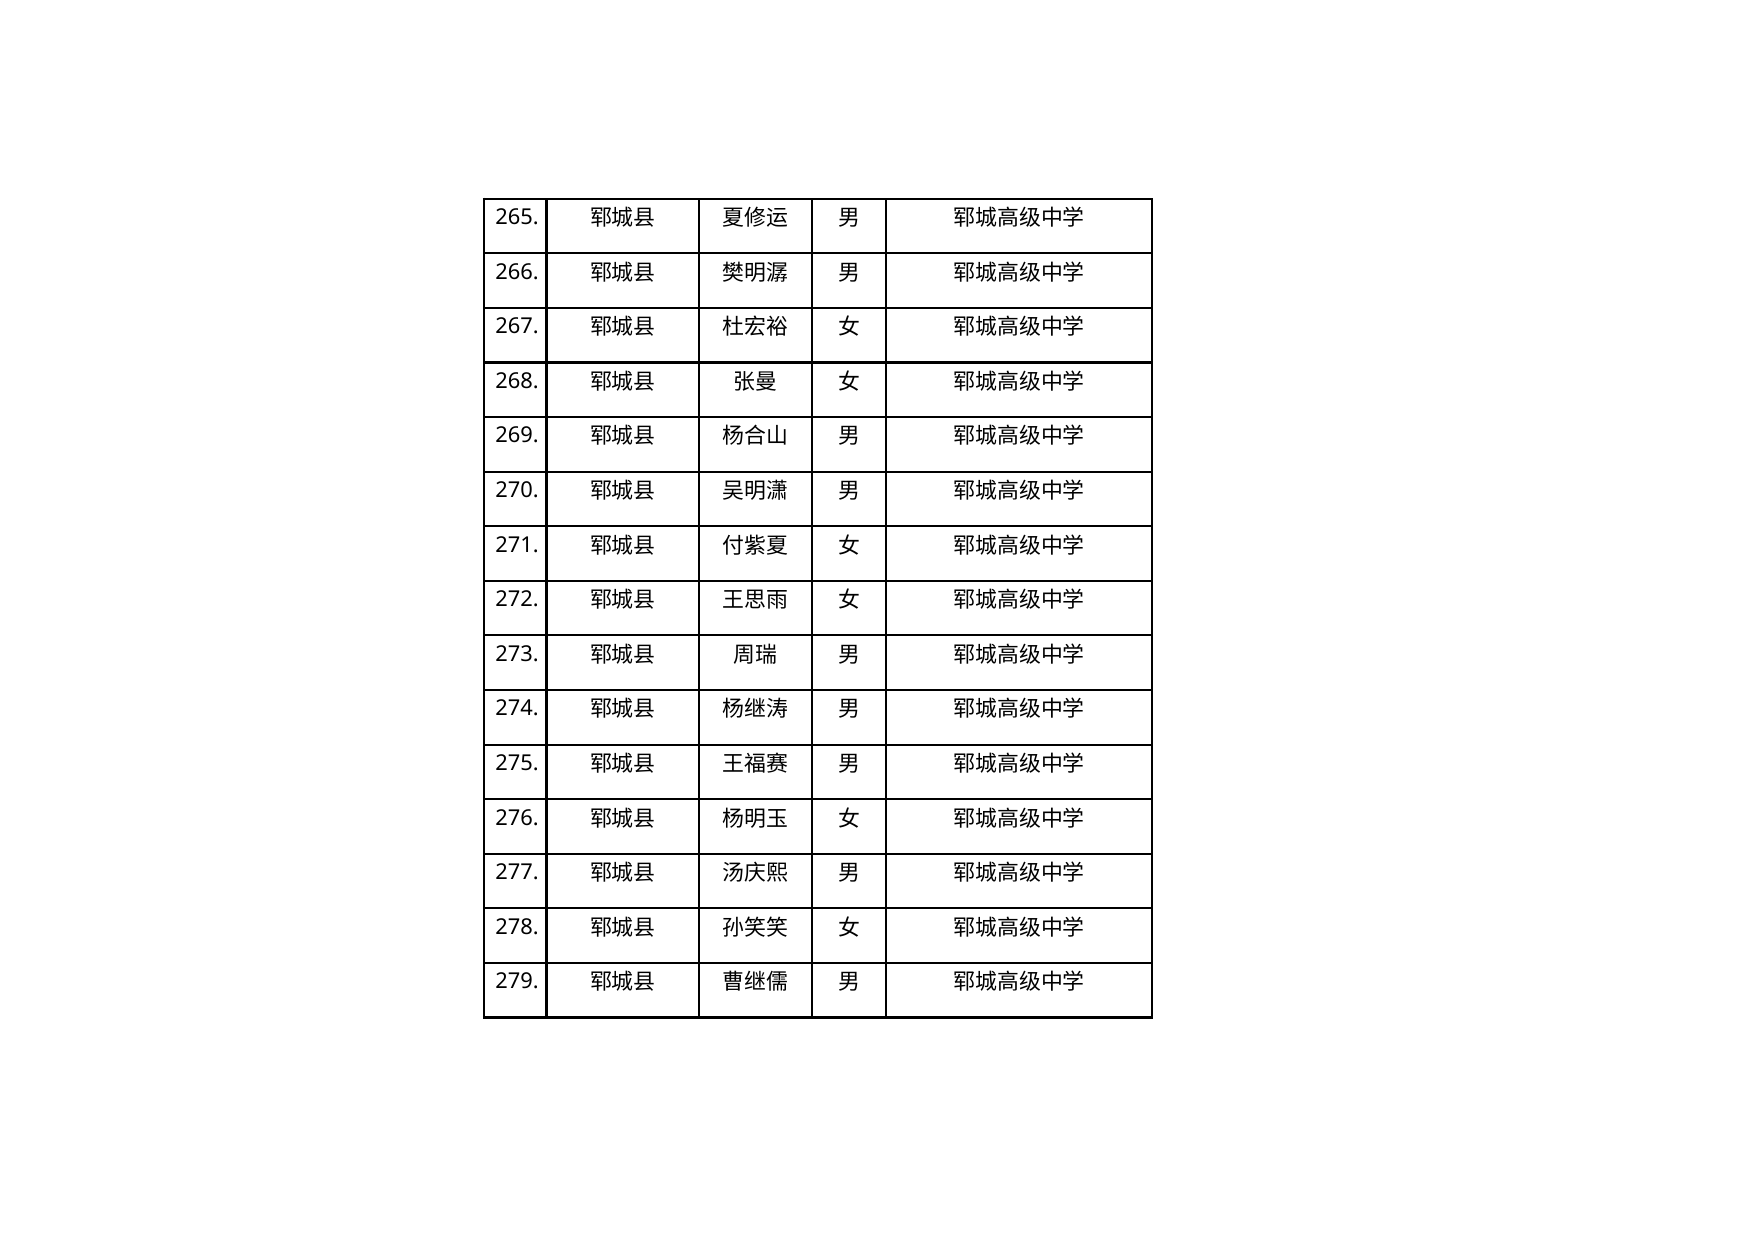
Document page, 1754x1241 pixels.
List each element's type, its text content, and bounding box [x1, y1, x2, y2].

table_cell 周瑞 [700, 636, 811, 689]
table_cell 王福赛 [700, 746, 811, 798]
table_cell 郓城高级中学 [887, 364, 1151, 416]
table_cell [485, 309, 545, 361]
table_cell 樊明潺 [700, 254, 811, 307]
table_cell 郓城县 [548, 800, 698, 853]
table_cell 女 [813, 909, 885, 962]
table_cell 郓城高级中学 [887, 309, 1151, 361]
table_cell 男 [813, 418, 885, 471]
table_cell [485, 254, 545, 307]
table_cell 女 [813, 364, 885, 416]
table_cell 女 [813, 527, 885, 580]
table_cell 郓城县 [548, 691, 698, 743]
table_cell 郓城县 [548, 909, 698, 962]
table_cell [485, 473, 545, 525]
table_cell 郓城高级中学 [887, 200, 1151, 252]
table_cell 郓城县 [548, 473, 698, 525]
table_cell 郓城高级中学 [887, 582, 1151, 634]
table_cell [485, 746, 545, 798]
table_cell 杜宏裕 [700, 309, 811, 361]
table_cell [485, 527, 545, 580]
table_cell [485, 200, 545, 252]
table_cell 男 [813, 200, 885, 252]
table_cell [485, 855, 545, 907]
table_cell 郓城高级中学 [887, 746, 1151, 798]
table_cell 曹继儒 [700, 964, 811, 1016]
table_cell 杨继涛 [700, 691, 811, 743]
table_cell 郓城县 [548, 364, 698, 416]
table_cell 女 [813, 309, 885, 361]
table_cell 郓城县 [548, 855, 698, 907]
table_cell 郓城高级中学 [887, 855, 1151, 907]
table_cell 郓城高级中学 [887, 418, 1151, 471]
table_cell 夏修运 [700, 200, 811, 252]
table_cell [485, 800, 545, 853]
table_cell 孙笑笑 [700, 909, 811, 962]
table_cell 郓城县 [548, 418, 698, 471]
table_cell 郓城高级中学 [887, 527, 1151, 580]
table_cell 男 [813, 691, 885, 743]
table_cell [485, 582, 545, 634]
table_cell 郓城县 [548, 582, 698, 634]
table_cell 女 [813, 800, 885, 853]
table_cell [485, 691, 545, 743]
table_cell 郓城县 [548, 200, 698, 252]
table_cell 张曼 [700, 364, 811, 416]
table_cell [485, 964, 545, 1016]
table_cell [485, 364, 545, 416]
table_cell 女 [813, 582, 885, 634]
table_cell 男 [813, 964, 885, 1016]
table_cell 男 [813, 636, 885, 689]
table_cell 郓城高级中学 [887, 636, 1151, 689]
table_cell 男 [813, 473, 885, 525]
table_cell [485, 418, 545, 471]
table_cell 郓城县 [548, 254, 698, 307]
table_cell 郓城县 [548, 309, 698, 361]
table_cell 郓城高级中学 [887, 909, 1151, 962]
table_cell [485, 636, 545, 689]
table_cell 郓城县 [548, 527, 698, 580]
table_cell 男 [813, 254, 885, 307]
table_cell 郓城县 [548, 746, 698, 798]
table_cell 郓城高级中学 [887, 473, 1151, 525]
table_cell 郓城高级中学 [887, 254, 1151, 307]
table_cell [485, 909, 545, 962]
table_cell 王思雨 [700, 582, 811, 634]
table_cell 郓城高级中学 [887, 964, 1151, 1016]
table_cell 郓城县 [548, 964, 698, 1016]
table_cell 郓城高级中学 [887, 691, 1151, 743]
table_cell 付紫夏 [700, 527, 811, 580]
table_cell 郓城县 [548, 636, 698, 689]
table_cell 汤庆熙 [700, 855, 811, 907]
table_cell 杨合山 [700, 418, 811, 471]
table_cell 吴明潇 [700, 473, 811, 525]
table_cell 杨明玉 [700, 800, 811, 853]
table_cell 郓城高级中学 [887, 800, 1151, 853]
table_cell 男 [813, 855, 885, 907]
table_cell 男 [813, 746, 885, 798]
